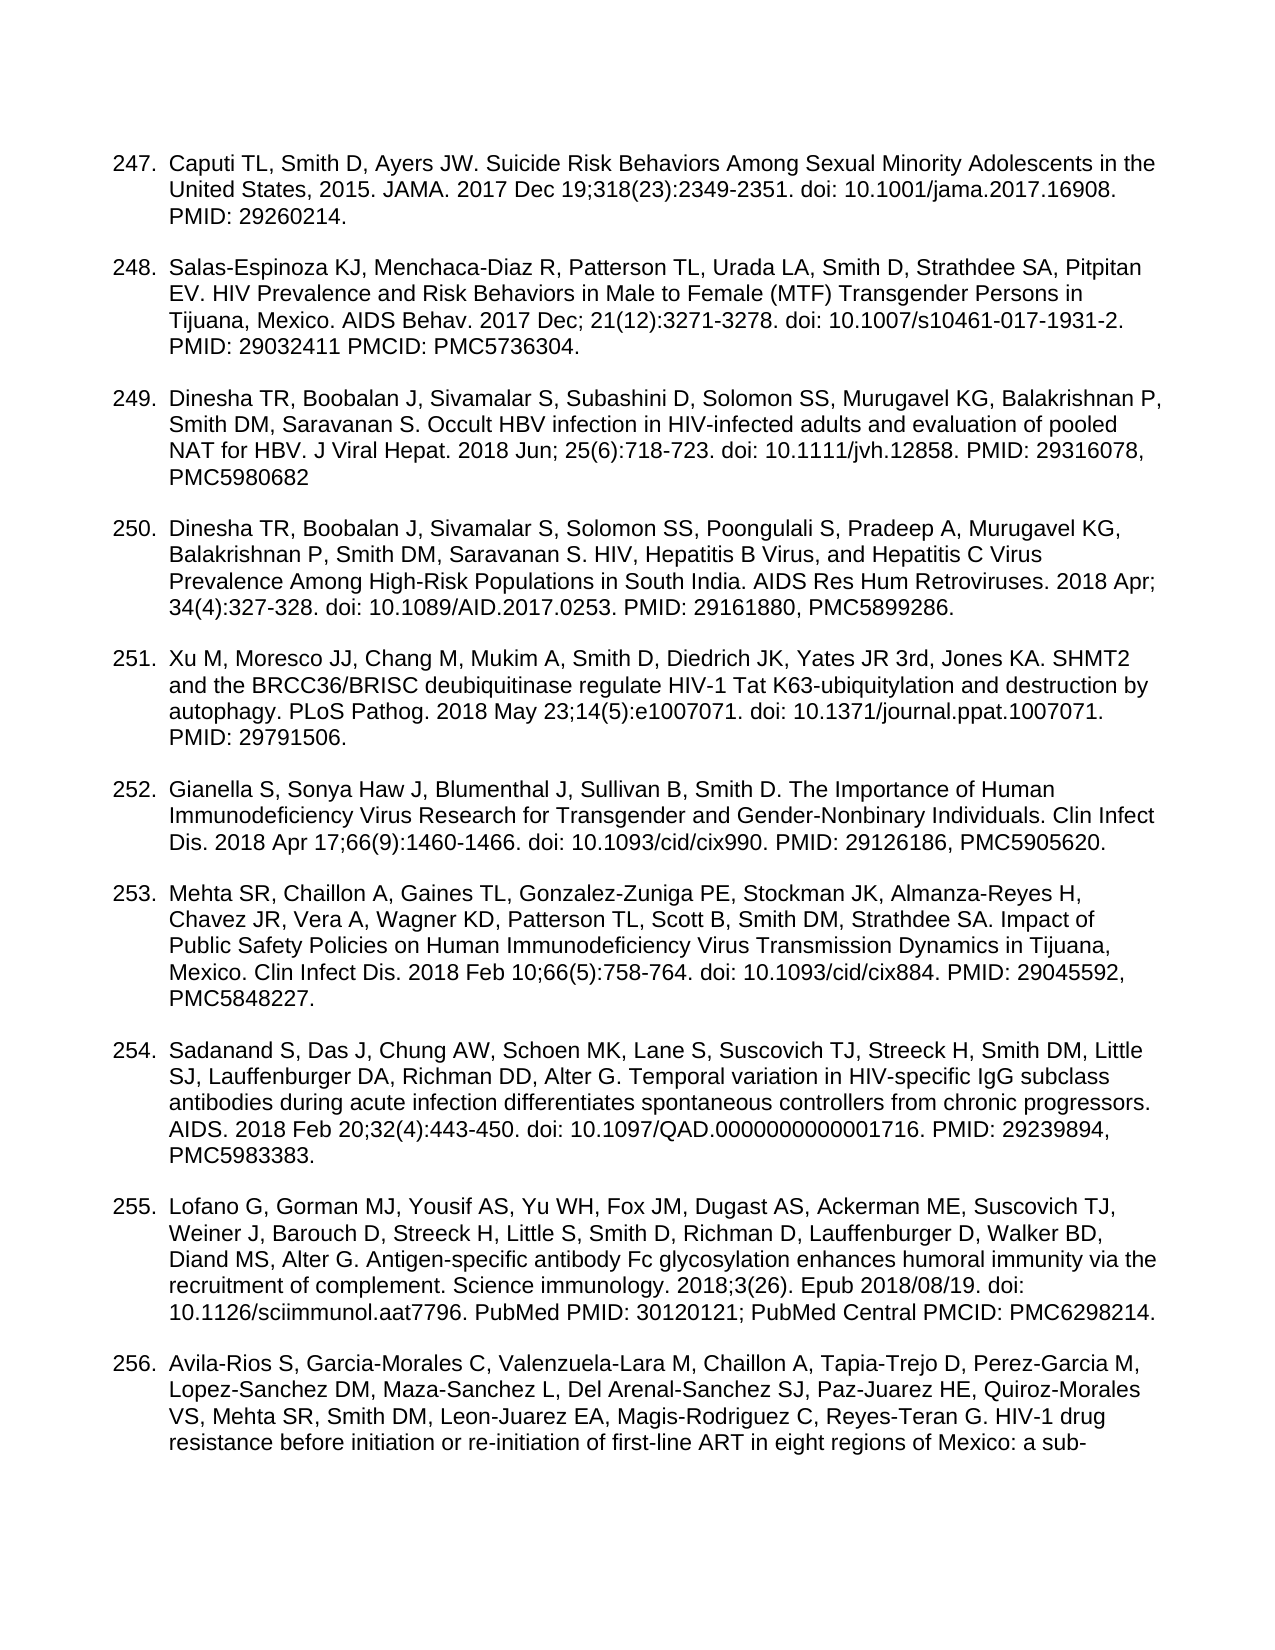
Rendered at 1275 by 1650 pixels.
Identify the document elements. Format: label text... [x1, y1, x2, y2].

list Mehta SR, Chaillon A, Gaines TL, Gonzalez-Zuniga PE, Stockman JK, Almanza-Reyes H, Chavez JR, Vera A, Wagner KD, Patterson TL, Scott B, Smith DM, Strathdee SA. Impact of Public Safety Policies on Human Immunodeficiency Virus Transmission Dynamics in Tijuana, Mexico. Clin Infect Dis. 2018 Feb 10;66(5):758-764. doi: 10.1093/cid/cix884. PMID: 29045592, PMC5848227. [112, 880, 1162, 1012]
list Xu M, Moresco JJ, Chang M, Mukim A, Smith D, Diedrich JK, Yates JR 3rd, Jones KA. SHMT2 and the BRCC36/BRISC deubiquitinase regulate HIV-1 Tat K63-ubiquitylation and destruction by autophagy. PLoS Pathog. 2018 May 23;14(5):e1007071. doi: 10.1371/journal.ppat.1007071. PMID: 29791506. [112, 645, 1162, 751]
list Salas-Espinoza KJ, Menchaca-Diaz R, Patterson TL, Urada LA, Smith D, Strathdee SA, Pitpitan EV. HIV Prevalence and Risk Behaviors in Male to Female (MTF) Transgender Persons in Tijuana, Mexico. AIDS Behav. 2017 Dec; 21(12):3271-3278. doi: 10.1007/s10461-017-1931-2. PMID: 29032411 PMCID: PMC5736304. [112, 254, 1162, 359]
list Gianella S, Sonya Haw J, Blumenthal J, Sullivan B, Smith D. The Importance of Human Immunodeficiency Virus Research for Transgender and Gender-Nonbinary Individuals. Clin Infect Dis. 2018 Apr 17;66(9):1460-1466. doi: 10.1093/cid/cix990. PMID: 29126186, PMC5905620. [112, 776, 1162, 855]
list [112, 1350, 1162, 1456]
list Lofano G, Gorman MJ, Yousif AS, Yu WH, Fox JM, Dugast AS, Ackerman ME, Suscovich TJ, Weiner J, Barouch D, Streeck H, Little S, Smith D, Richman D, Lauffenburger D, Walker BD, Diand MS, Alter G. Antigen-specific antibody Fc glycosylation enhances humoral immunity via the recruitment of complement. Science immunology. 2018;3(26). Epub 2018/08/19. doi: 10.1126/sciimmunol.aat7796. PubMed PMID: 30120121; PubMed Central PMCID: PMC6298214. [112, 1193, 1162, 1325]
list Dinesha TR, Boobalan J, Sivamalar S, Subashini D, Solomon SS, Murugavel KG, Balakrishnan P, Smith DM, Saravanan S. Occult HBV infection in HIV-infected adults and evaluation of pooled NAT for HBV. J Viral Hepat. 2018 Jun; 25(6):718-723. doi: 10.1111/jvh.12858. PMID: 29316078, PMC5980682 [112, 384, 1162, 490]
list Dinesha TR, Boobalan J, Sivamalar S, Solomon SS, Poongulali S, Pradeep A, Murugavel KG, Balakrishnan P, Smith DM, Saravanan S. HIV, Hepatitis B Virus, and Hepatitis C Virus Prevalence Among High-Risk Populations in South India. AIDS Res Hum Retroviruses. 2018 Apr; 34(4):327-328. doi: 10.1089/AID.2017.0253. PMID: 29161880, PMC5899286. [112, 515, 1162, 620]
list Caputi TL, Smith D, Ayers JW. Suicide Risk Behaviors Among Sexual Minority Adolescents in the United States, 2015. JAMA. 2017 Dec 19;318(23):2349-2351. doi: 10.1001/jama.2017.16908. PMID: 29260214. [112, 150, 1162, 229]
list Sadanand S, Das J, Chung AW, Schoen MK, Lane S, Suscovich TJ, Streeck H, Smith DM, Little SJ, Lauffenburger DA, Richman DD, Alter G. Temporal variation in HIV-specific IgG subclass antibodies during acute infection differentiates spontaneous controllers from chronic progressors. AIDS. 2018 Feb 20;32(4):443-450. doi: 10.1097/QAD.0000000000001716. PMID: 29239894, PMC5983383. [112, 1037, 1162, 1168]
